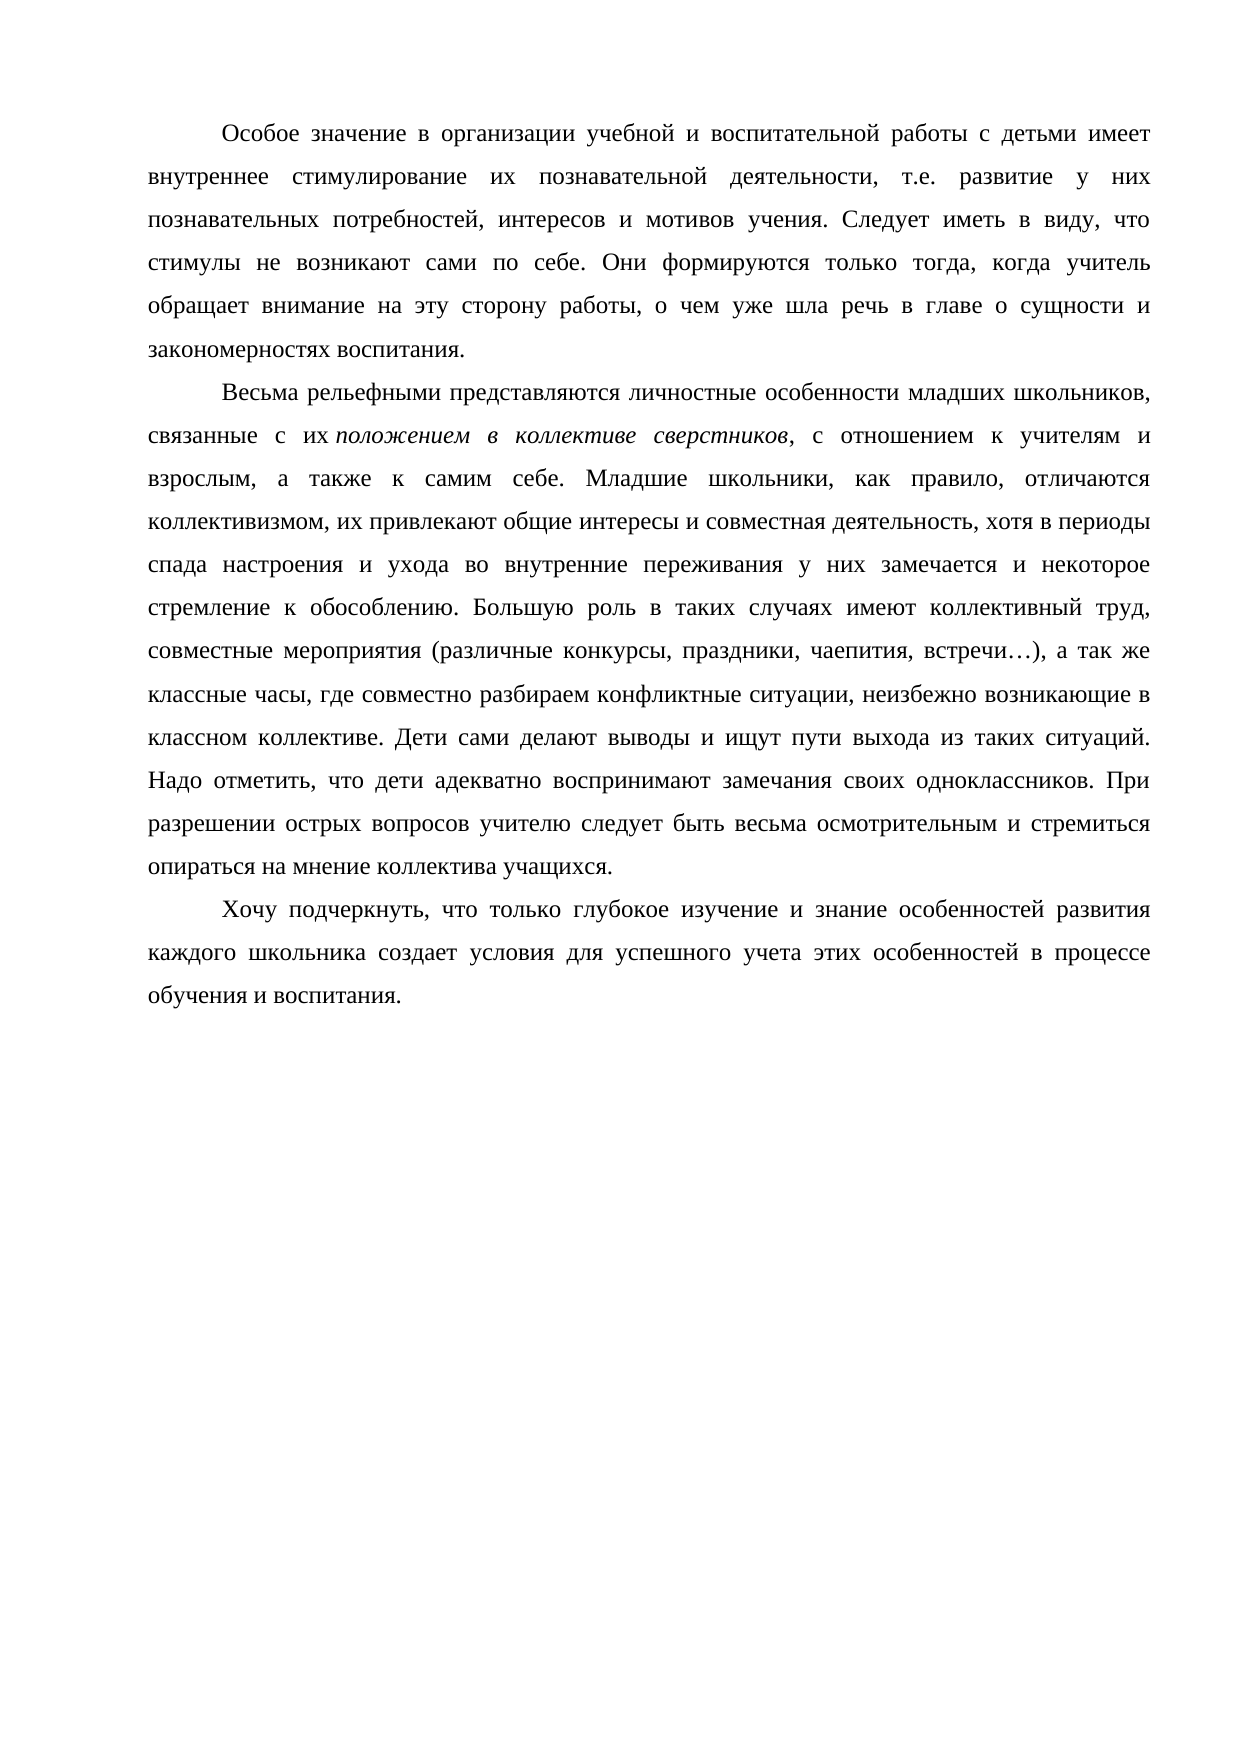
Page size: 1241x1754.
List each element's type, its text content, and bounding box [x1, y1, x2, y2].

text Весьма рельефными представляются личностные особенности младших школьников, связанные с их положением в коллективе сверстников, с отношением к учителям и взрослым, а также к самим себе. Младшие школьники, как правило, отличаются коллективизмом, их привлекают общие интересы и совместная деятельность, хотя в периоды спада настроения и ухода во внутренние переживания у них замечается и некоторое стремление к обособлению. Большую роль в таких случаях имеют коллективный труд, совместные мероприятия (различные конкурсы, праздники, чаепития, встречи…), а так же классные часы, где совместно разбираем конфликтные ситуации, неизбежно возникающие в классном коллективе. Дети сами делают выводы и ищут пути выхода из таких ситуаций. Надо отметить, что дети адекватно воспринимают замечания своих одноклассников. При разрешении острых вопросов учителю следует быть весьма осмотрительным и стремиться опираться на мнение коллектива учащихся. [148, 377, 1152, 880]
text Особое значение в организации учебной и воспитательной работы с детьми имеет внутреннее стимулирование их познавательной деятельности, т.е. развитие у них познавательных потребностей, интересов и мотивов учения. Следует иметь в виду, что стимулы не возникают сами по себе. Они формируются только тогда, когда учитель обращает внимание на эту сторону работы, о чем уже шла речь в главе о сущности и закономерностях воспитания. [148, 118, 1152, 362]
text Хочу подчеркнуть, что только глубокое изучение и знание особенностей развития каждого школьника создает условия для успешного учета этих особенностей в процессе обучения и воспитания. [148, 894, 1152, 1009]
